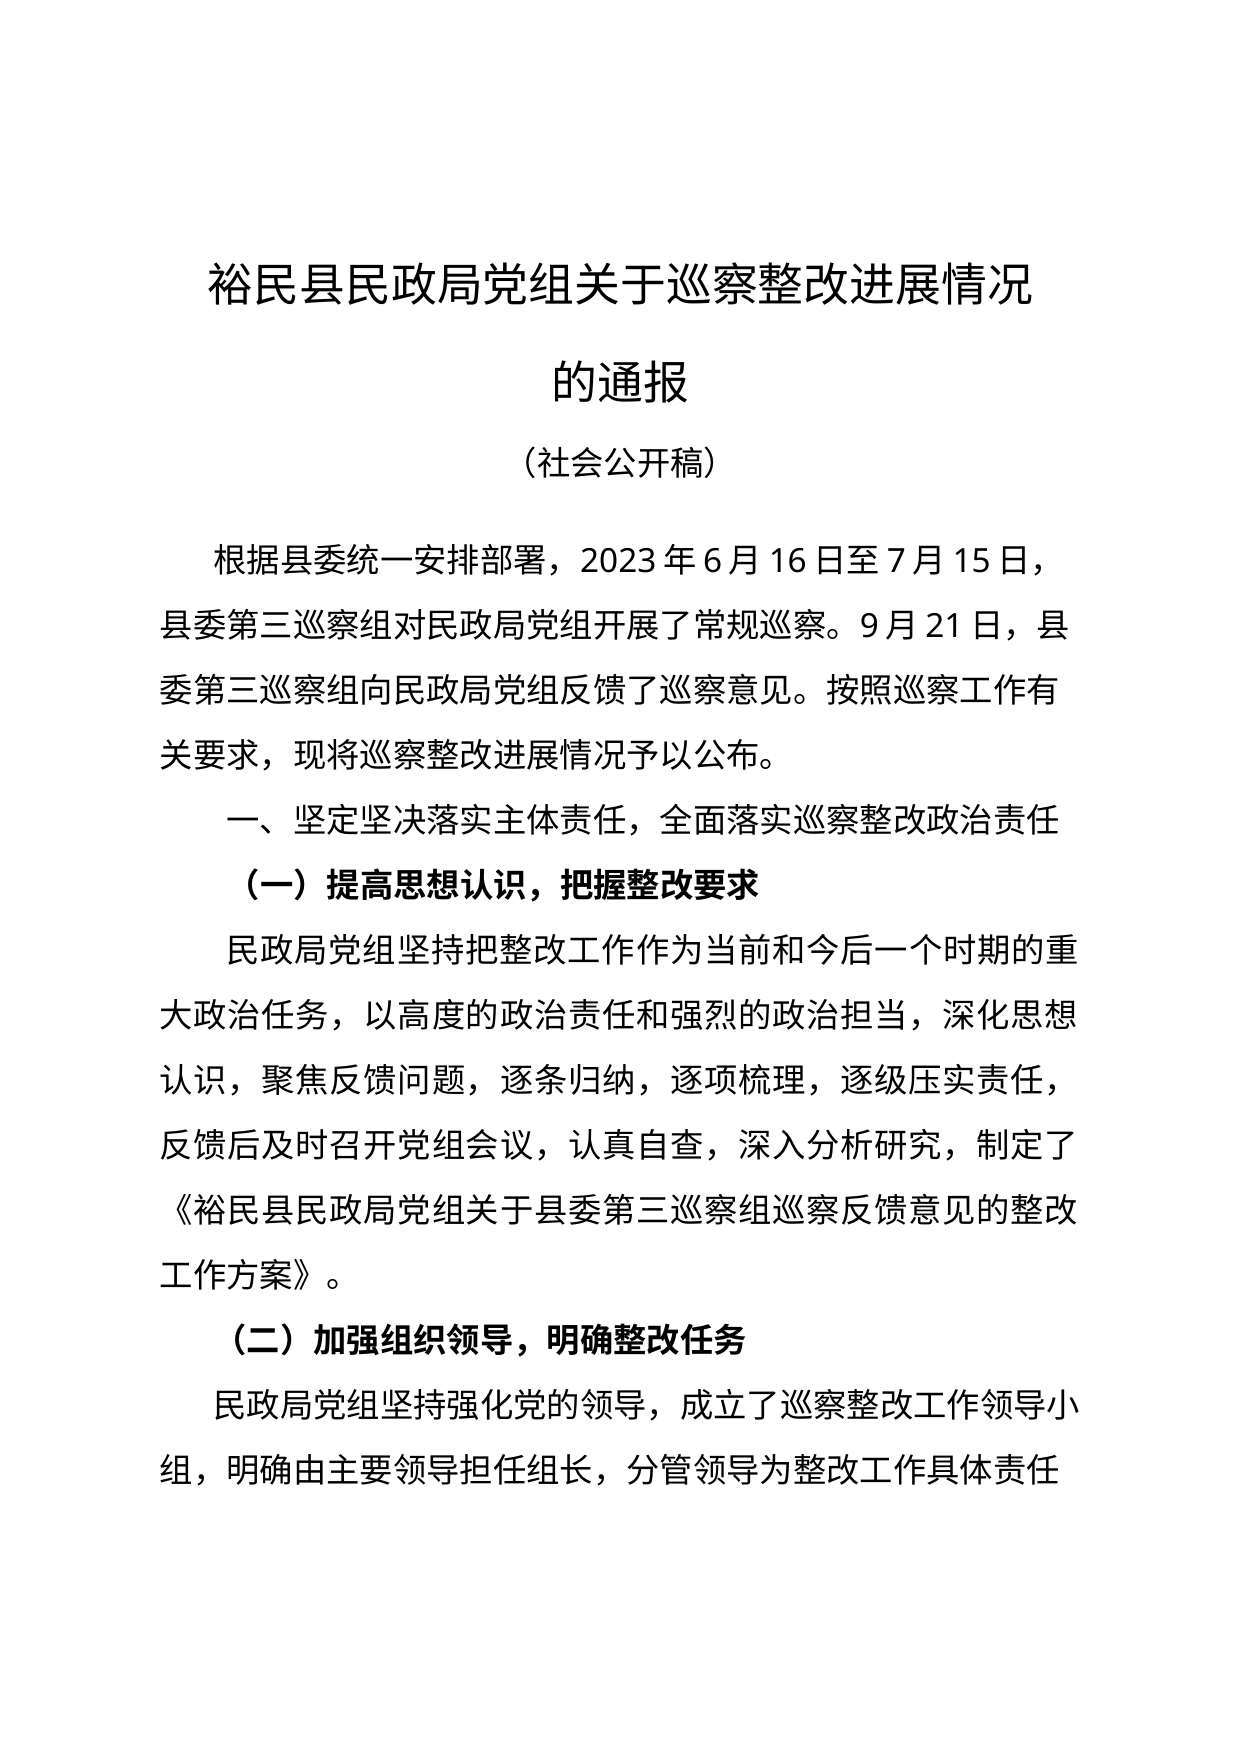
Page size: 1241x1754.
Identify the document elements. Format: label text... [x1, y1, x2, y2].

text （社会公开稿） [159, 428, 1081, 493]
text 根据县委统一安排部署，2023年6月16日至7月15日，县委第三巡察组对民政局党组开展了常规巡察。9月21日，县委第三巡察组向民政局党组反馈了巡察意见。按照巡察工作有关要求，现将巡察整改进展情况予以公布。 [159, 525, 1081, 785]
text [159, 1370, 1081, 1500]
text （二）加强组织领导，明确整改任务 [159, 1305, 1081, 1370]
subtitle 的通报 [159, 330, 1081, 428]
text 民政局党组坚持把整改工作作为当前和今后一个时期的重大政治任务，以高度的政治责任和强烈的政治担当，深化思想认识，聚焦反馈问题，逐条归纳，逐项梳理，逐级压实责任，反馈后及时召开党组会议，认真自查，深入分析研究，制定了《裕民县民政局党组关于县委第三巡察组巡察反馈意见的整改工作方案》。 [159, 915, 1081, 1305]
subtitle 裕民县民政局党组关于巡察整改进展情况 [159, 233, 1081, 330]
text （一）提高思想认识，把握整改要求 [159, 850, 1081, 915]
text 一、坚定坚决落实主体责任，全面落实巡察整改政治责任 [159, 785, 1081, 850]
